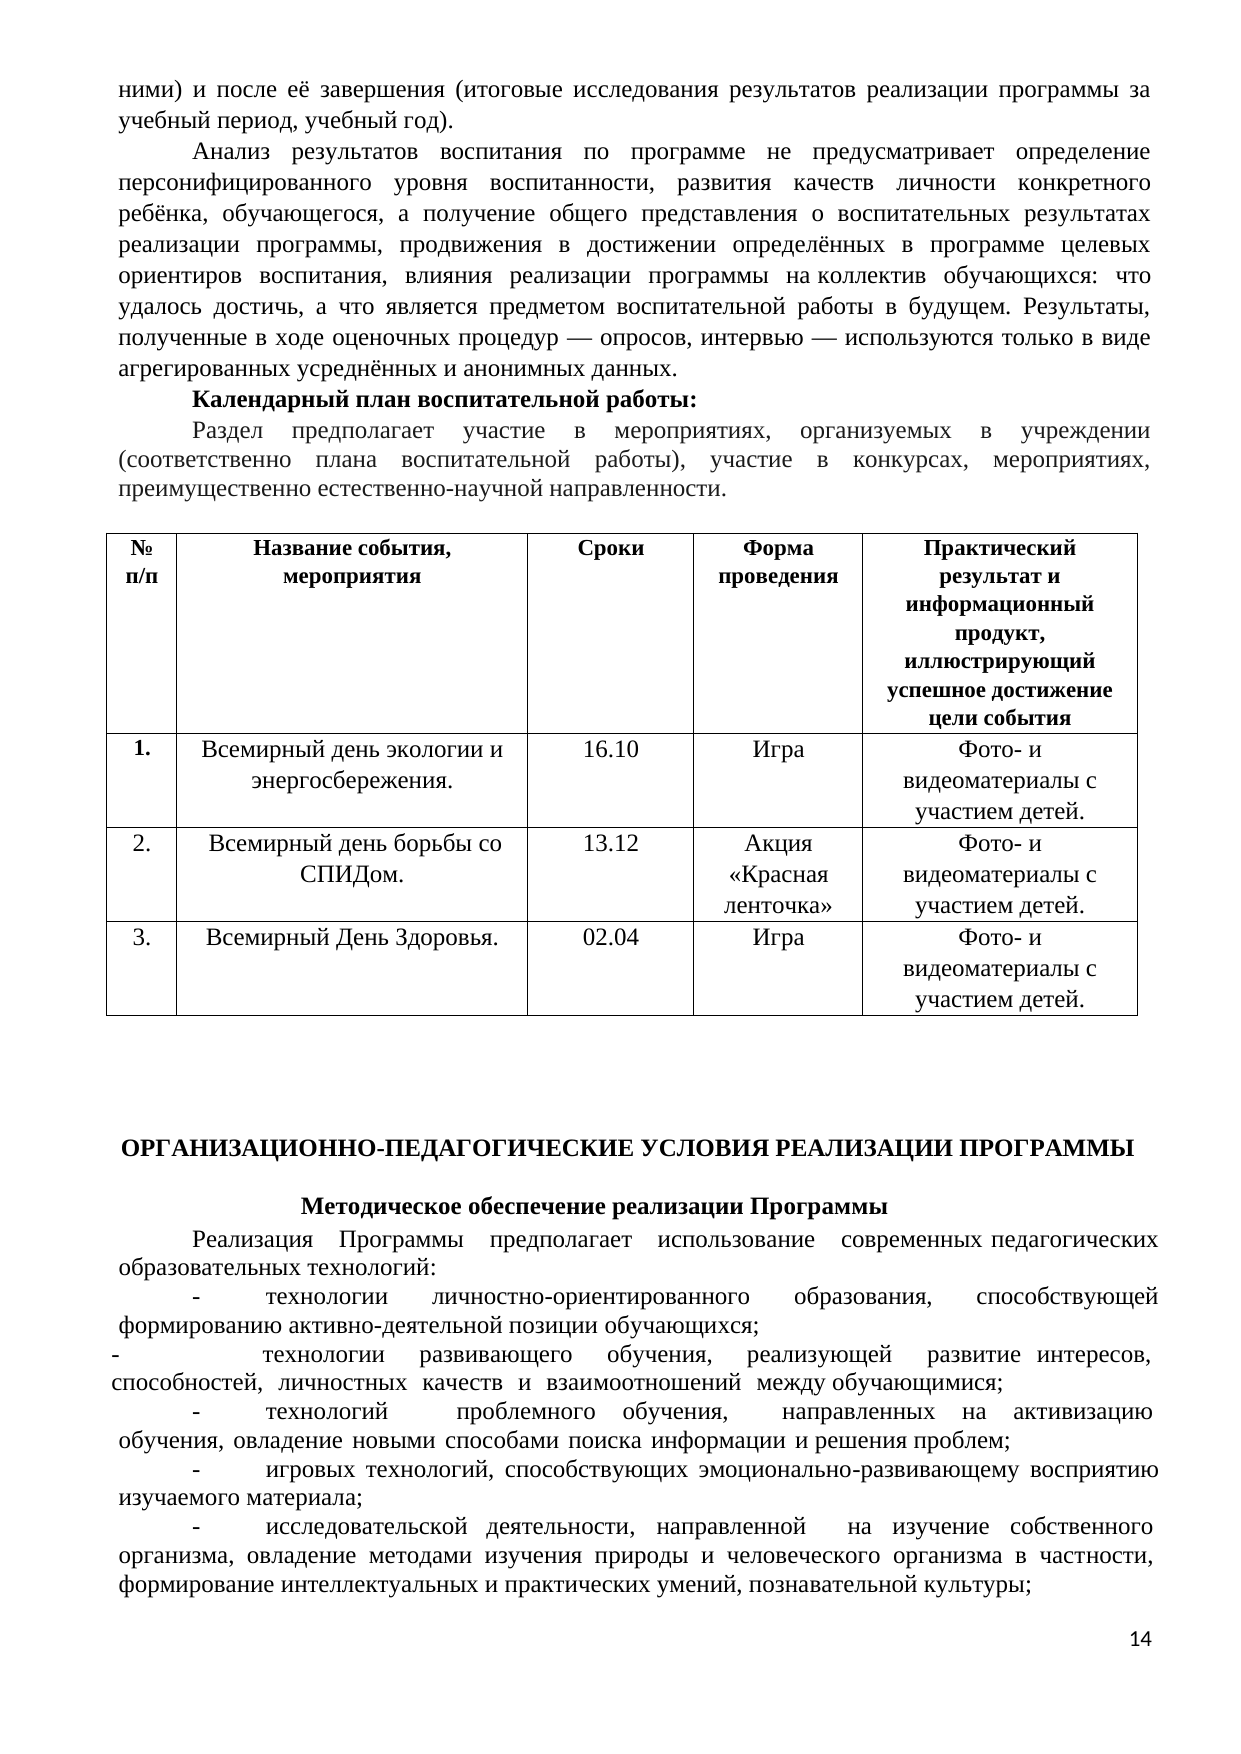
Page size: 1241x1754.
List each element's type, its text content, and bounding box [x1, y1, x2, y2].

text ОРГАНИЗАЦИОННО-ПЕДАГОГИЧЕСКИЕ УСЛОВИЯ РЕАЛИЗАЦИИ ПРОГРАММЫ [118, 1133, 1161, 1162]
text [118, 74, 1152, 134]
table_header Практический результат и информационный продукт, иллюстрирующий успешное достижение цели события [863, 534, 1137, 733]
table_cell Фото- и видеоматериалы с участием детей. [863, 922, 1137, 1014]
text - исследовательской деятельности, направленной на изучение собственного организма, овладение методами изучения природы и человеческого организма в частности, формирование интеллектуальных и практических умений, познавательной культуры; [118, 1511, 1153, 1597]
table_cell 3. [107, 922, 176, 1014]
text Раздел предполагает участие в мероприятиях, организуемых в учреждении (соответственно плана воспитательной работы), участие в конкурсах, мероприятиях, преимущественно естественно-научной направленности. [118, 415, 1152, 502]
text - технологий проблемного обучения, направленных на активизацию обучения, овладение новыми способами поиска информации и решения проблем; [118, 1396, 1153, 1454]
text Анализ результатов воспитания по программе не предусматривает определение персонифицированного уровня воспитанности, развития качеств личности конкретного ребёнка, обучающегося, а получение общего представления о воспитательных результатах реализации программы, продвижения в достижении определённых в программе целевых ориентиров воспитания, влияния реализации программы на коллектив обучающихся: что удалось достичь, а что является предметом воспитательной работы в будущем. Результаты, полученные в ходе оценочных процедур — опросов, интервью — используются только в виде агрегированных усреднённых и анонимных данных. [118, 136, 1152, 382]
table_header Форма проведения [694, 534, 862, 733]
table_cell Всемирный день борьбы со СПИДом. [177, 828, 527, 921]
text - игровых технологий, способствующих эмоционально-развивающему восприятию изучаемого материала; [118, 1454, 1159, 1511]
text Календарный план воспитательной работы: [118, 384, 1152, 413]
table_cell 02.04 [528, 922, 693, 1014]
table_header № п/п [107, 534, 176, 733]
text - технологии развивающего обучения, реализующей развитие интересов, способностей, личностных качеств и взаимоотношений между обучающимися; [111, 1339, 1151, 1396]
table_cell Фото- и видеоматериалы с участием детей. [863, 828, 1137, 921]
text - технологии личностно-ориентированного образования, способствующей формированию активно-деятельной позиции обучающихся; [118, 1281, 1158, 1339]
table_cell Акция «Красная ленточка» [694, 828, 862, 921]
table_cell Всемирный День Здоровья. [177, 922, 527, 1014]
table_cell Фото- и видеоматериалы с участием детей. [863, 734, 1137, 827]
table_cell 2. [107, 828, 176, 921]
table_cell Игра [694, 922, 862, 1014]
table_header Название события, мероприятия [177, 534, 527, 733]
table_cell Игра [694, 734, 862, 827]
text Реализация Программы предполагает использование современных педагогических образовательных технологий: [118, 1224, 1158, 1281]
table_cell 1. [107, 734, 176, 827]
table_cell 13.12 [528, 828, 693, 921]
text Методическое обеспечение реализации Программы [301, 1191, 1154, 1219]
table_cell Всемирный день экологии и энергосбережения. [177, 734, 527, 827]
table_cell 16.10 [528, 734, 693, 827]
table_header Сроки [528, 534, 693, 733]
